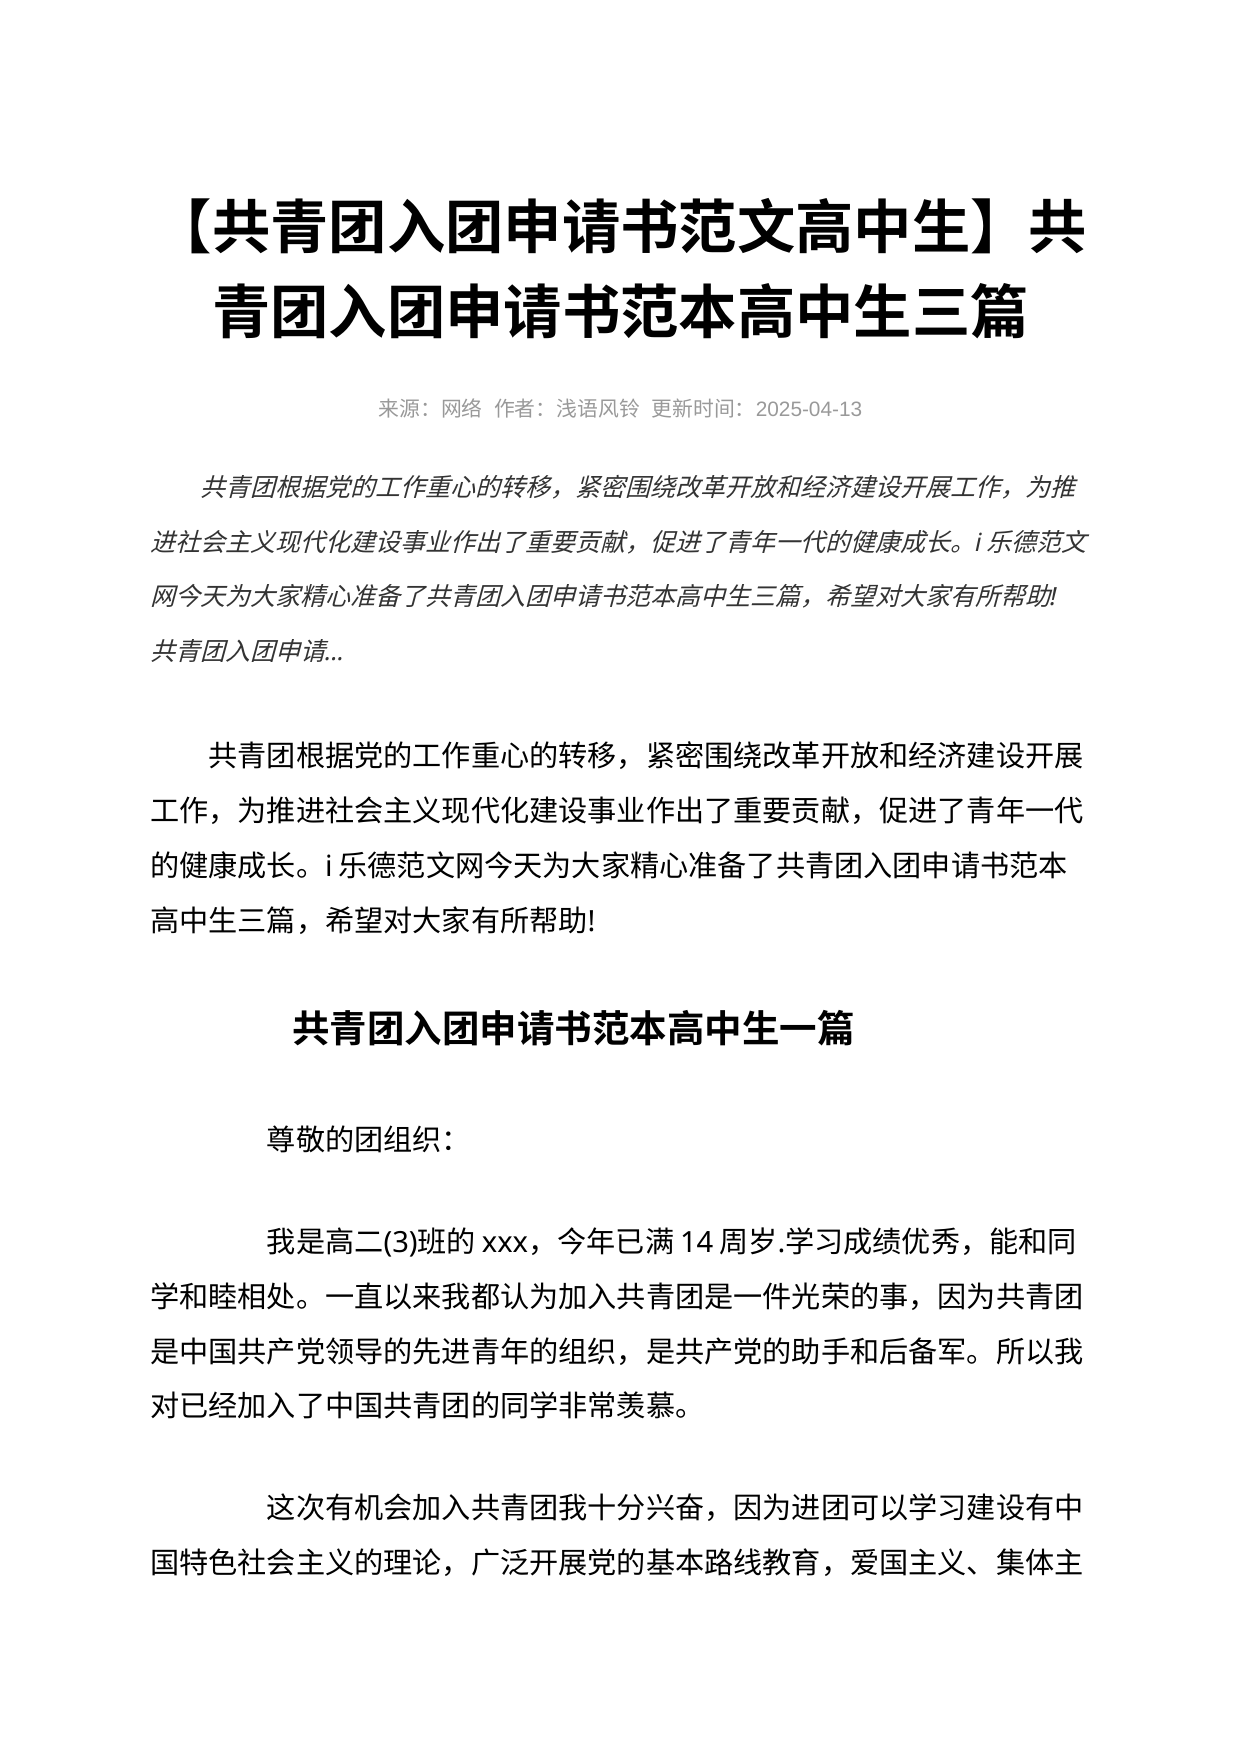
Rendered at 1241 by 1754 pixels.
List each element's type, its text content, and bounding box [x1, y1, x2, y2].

text 来源：网络 作者：浅语风铃 更新时间：2025-04-13 [150, 397, 1090, 421]
text 共青团入团申请书范本高中生一篇 [150, 999, 1090, 1053]
subtitle 【共青团入团申请书范文高中生】共青团入团申请书范本高中生三篇 [150, 181, 1090, 350]
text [150, 1485, 1090, 1582]
text 尊敬的团组织： [150, 1116, 1090, 1159]
text 共青团根据党的工作重心的转移，紧密围绕改革开放和经济建设开展工作，为推进社会主义现代化建设事业作出了重要贡献，促进了青年一代的健康成长。i乐德范文网今天为大家精心准备了共青团入团申请书范本高中生三篇，希望对大家有所帮助! [150, 732, 1090, 939]
text 共青团根据党的工作重心的转移，紧密围绕改革开放和经济建设开展工作，为推进社会主义现代化建设事业作出了重要贡献，促进了青年一代的健康成长。i乐德范文网今天为大家精心准备了共青团入团申请书范本高中生三篇，希望对大家有所帮助! 共青团入团申请... [150, 468, 1090, 667]
text 我是高二(3)班的xxx，今年已满14周岁.学习成绩优秀，能和同学和睦相处。一直以来我都认为加入共青团是一件光荣的事，因为共青团是中国共产党领导的先进青年的组织，是共产党的助手和后备军。所以我对已经加入了中国共青团的同学非常羡慕。 [150, 1218, 1090, 1425]
